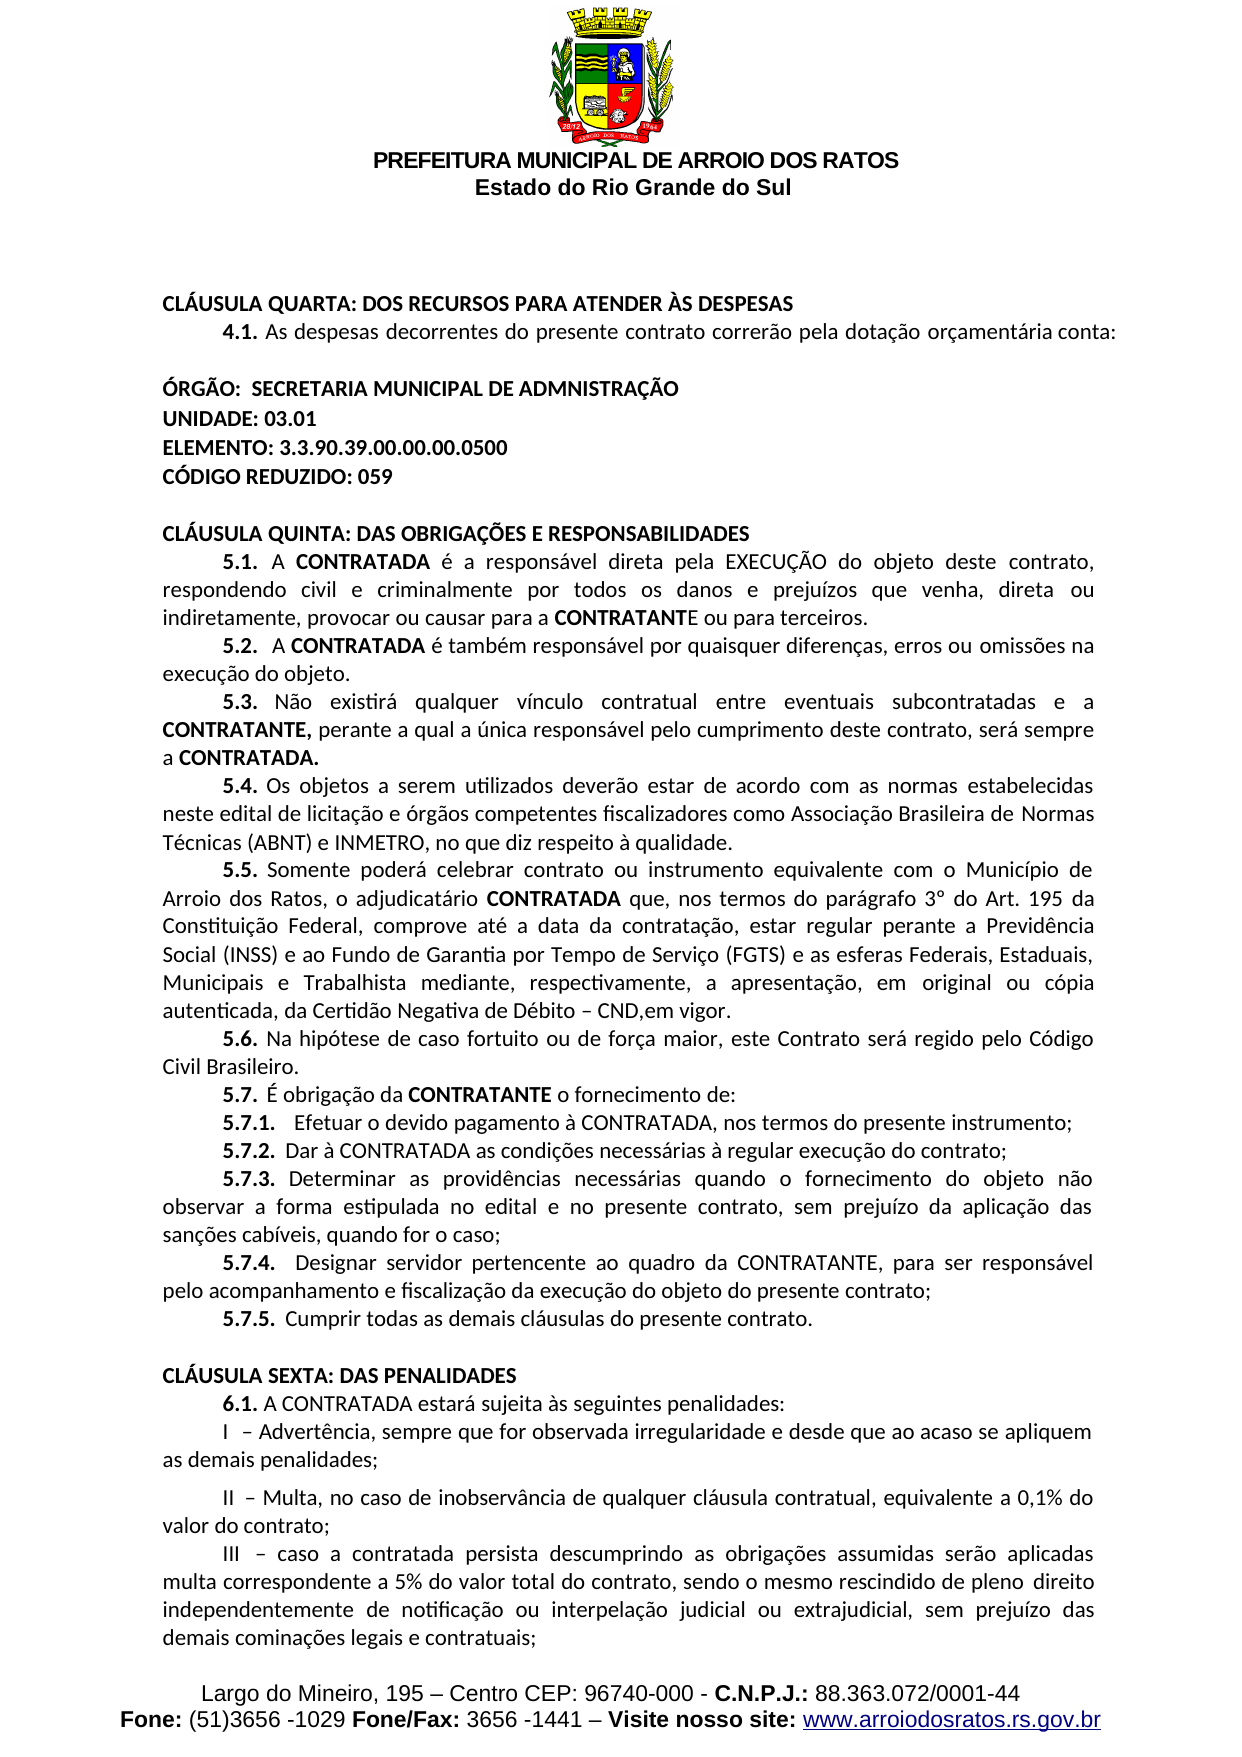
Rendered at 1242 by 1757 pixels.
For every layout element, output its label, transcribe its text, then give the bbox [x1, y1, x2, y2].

subtitle CLÁUSULA QUINTA: DAS OBRIGAÇÕES E RESPONSABILIDADES [162, 519, 1133, 547]
list Cumprir todas as demais cláusulas do presente contrato. [222, 1304, 1133, 1332]
list Designar servidor pertencente ao quadro da CONTRATANTE, para ser responsável pelo acompanhamento e fiscalização da execução do objeto do presente contrato; [162, 1248, 1093, 1304]
list – Multa, no caso de inobservância de qualquer cláusula contratual, equivalente a 0,1% do valor do contrato; [162, 1483, 1093, 1539]
subtitle CLÁUSULA QUARTA: DOS RECURSOS PARA ATENDER ÀS DESPESAS [162, 289, 1133, 317]
picture [547, 6, 680, 149]
text 4.1. As despesas decorrentes do presente contrato correrão pela dotação orçamentária conta: [222, 317, 1133, 345]
list A CONTRATADA é também responsável por quaisquer diferenças, erros ou omissões na execução do objeto. [162, 631, 1094, 687]
list Não existirá qualquer vínculo contratual entre eventuais subcontratadas e a CONTRATANTE, perante a qual a única responsável pelo cumprimento deste contrato, será sempre a CONTRATADA. [162, 687, 1094, 772]
list – Advertência, sempre que for observada irregularidade e desde que ao acaso se apliquem as demais penalidades; [162, 1417, 1092, 1473]
list Os objetos a serem utilizados deverão estar de acordo com as normas estabelecidas neste edital de licitação e órgãos competentes fiscalizadores como Associação Brasileira de Normas Técnicas (ABNT) e INMETRO, no que diz respeito à qualidade. [162, 772, 1094, 856]
list A CONTRATADA é a responsável direta pela EXECUÇÃO do objeto deste contrato, respondendo civil e criminalmente por todos os danos e prejuízos que venha, direta ou indiretamente, provocar ou causar para a CONTRATANTE ou para terceiros. [162, 547, 1094, 631]
list Efetuar o devido pagamento à CONTRATADA, nos termos do presente instrumento; [147, 1108, 1093, 1136]
list Na hipótese de caso fortuito ou de força maior, este Contrato será regido pelo Código Civil Brasileiro. [162, 1024, 1094, 1080]
text ÓRGÃO: SECRETARIA MUNICIPAL DE ADMNISTRAÇÃO [162, 374, 1133, 403]
subtitle CLÁUSULA SEXTA: DAS PENALIDADES [162, 1361, 1133, 1389]
list Determinar as providências necessárias quando o fornecimento do objeto não observar a forma estipulada no edital e no presente contrato, sem prejuízo da aplicação das sanções cabíveis, quando for o caso; [162, 1164, 1094, 1248]
text UNIDADE: 03.01 [162, 404, 1133, 432]
text ELEMENTO: 3.3.90.39.00.00.00.0500 [162, 433, 1133, 461]
list Somente poderá celebrar contrato ou instrumento equivalente com o Município de Arroio dos Ratos, o adjudicatário CONTRATADA que, nos termos do parágrafo 3º do Art. 195 da Constituição Federal, comprove até a data da contratação, estar regular perante a Previdência Social (INSS) e ao Fundo de Garantia por Tempo de Serviço (FGTS) e as esferas Federais, Estaduais, Municipais e Trabalhista mediante, respectivamente, a apresentação, em original ou cópia autenticada, da Certidão Negativa de Débito – CND,em vigor. [162, 856, 1094, 1024]
text CÓDIGO REDUZIDO: 059 [162, 462, 1133, 490]
list – caso a contratada persista descumprindo as obrigações assumidas serão aplicadas multa correspondente a 5% do valor total do contrato, sendo o mesmo rescindido de pleno direito independentemente de notificação ou interpelação judicial ou extrajudicial, sem prejuízo das demais cominações legais e contratuais; [162, 1539, 1094, 1651]
list Dar à CONTRATADA as condições necessárias à regular execução do contrato; [222, 1136, 1133, 1164]
list É obrigação da CONTRATANTE o fornecimento de: [222, 1080, 1133, 1108]
text 6.1. A CONTRATADA estará sujeita às seguintes penalidades: [222, 1389, 1133, 1417]
